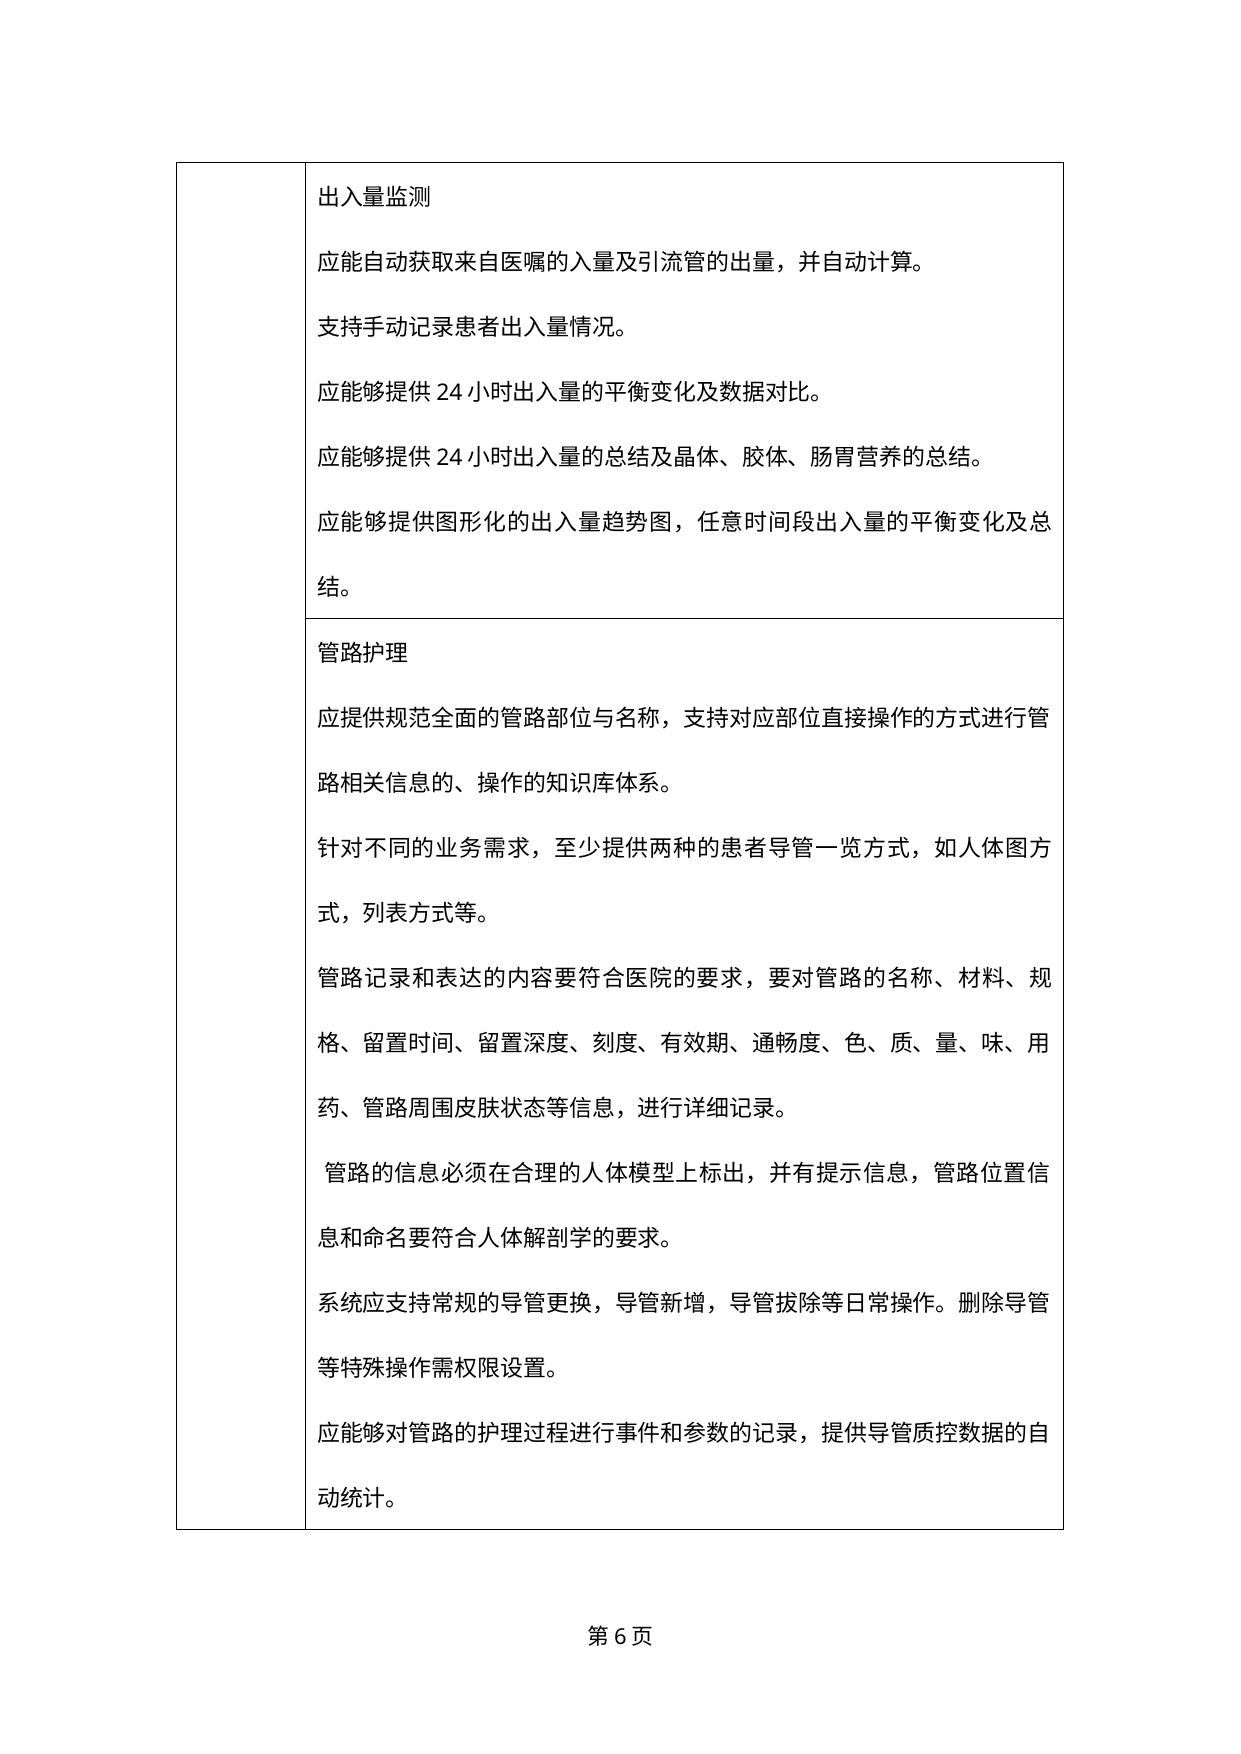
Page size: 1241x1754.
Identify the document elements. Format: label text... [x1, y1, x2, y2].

table_cell 管路护理 应提供规范全面的管路部位与名称，支持对应部位直接操作的方式进行管路相关信息的、操作的知识库体系。 针对不同的业务需求，至少提供两种的患者导管一览方式，如人体图方式，列表方式等。 管路记录和表达的内容要符合医院的要求，要对管路的名称、材料、规格、留置时间、留置深度、刻度、有效期、通畅度、色、质、量、味、用药、管路周围皮肤状态等信息，进行详细记录。 管路的信息必须在合理的人体模型上标出，并有提示信息，管路位置信息和命名要符合人体解剖学的要求。 系统应支持常规的导管更换，导管新增，导管拔除等日常操作。删除导管等特殊操作需权限设置。 应能够对管路的护理过程进行事件和参数的记录，提供导管质控数据的自动统计。 [306, 619, 1063, 1529]
table_cell 出入量监测 应能自动获取来自医嘱的入量及引流管的出量，并自动计算。 支持手动记录患者出入量情况。 应能够提供24小时出入量的平衡变化及数据对比。 应能够提供24小时出入量的总结及晶体、胶体、肠胃营养的总结。 应能够提供图形化的出入量趋势图，任意时间段出入量的平衡变化及总结。 [306, 163, 1063, 618]
